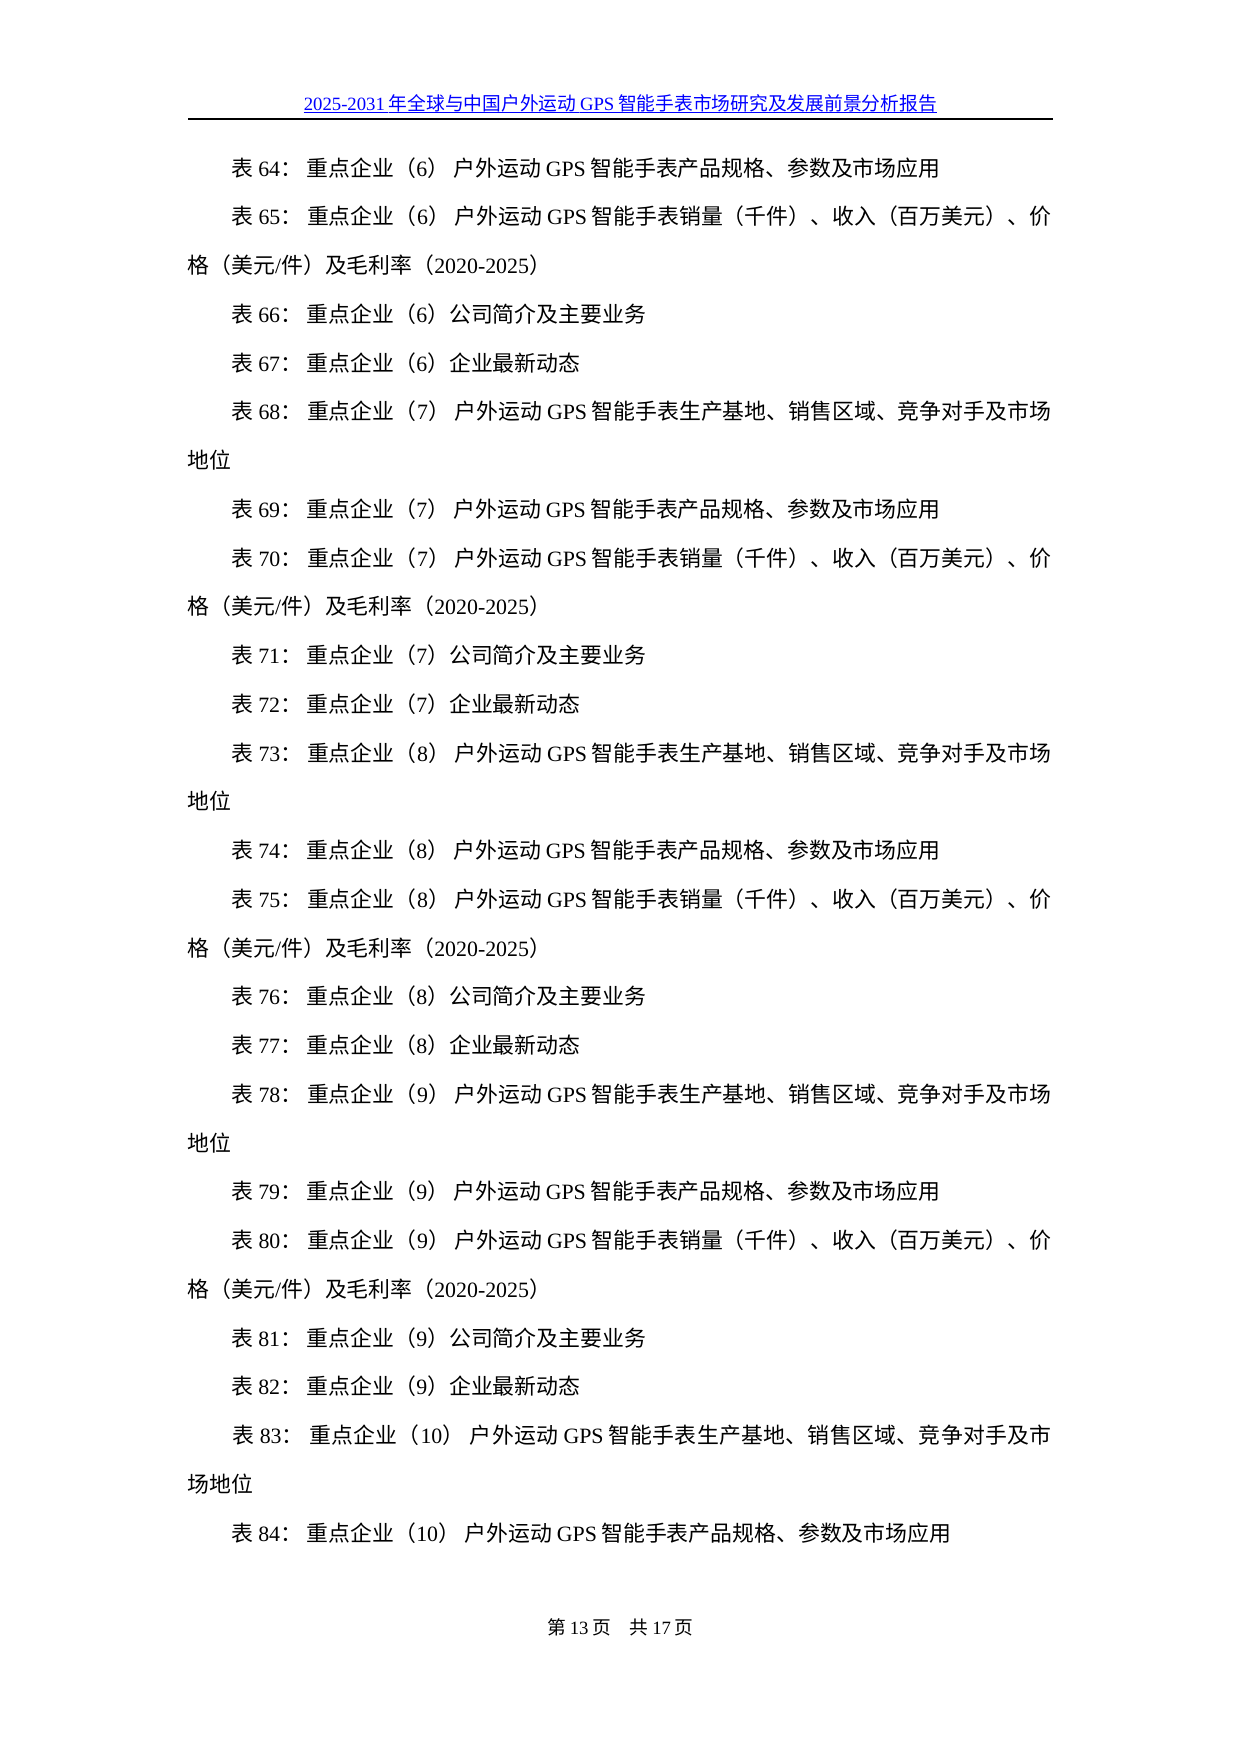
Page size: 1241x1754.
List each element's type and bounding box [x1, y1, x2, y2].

text [187, 150, 1053, 1548]
